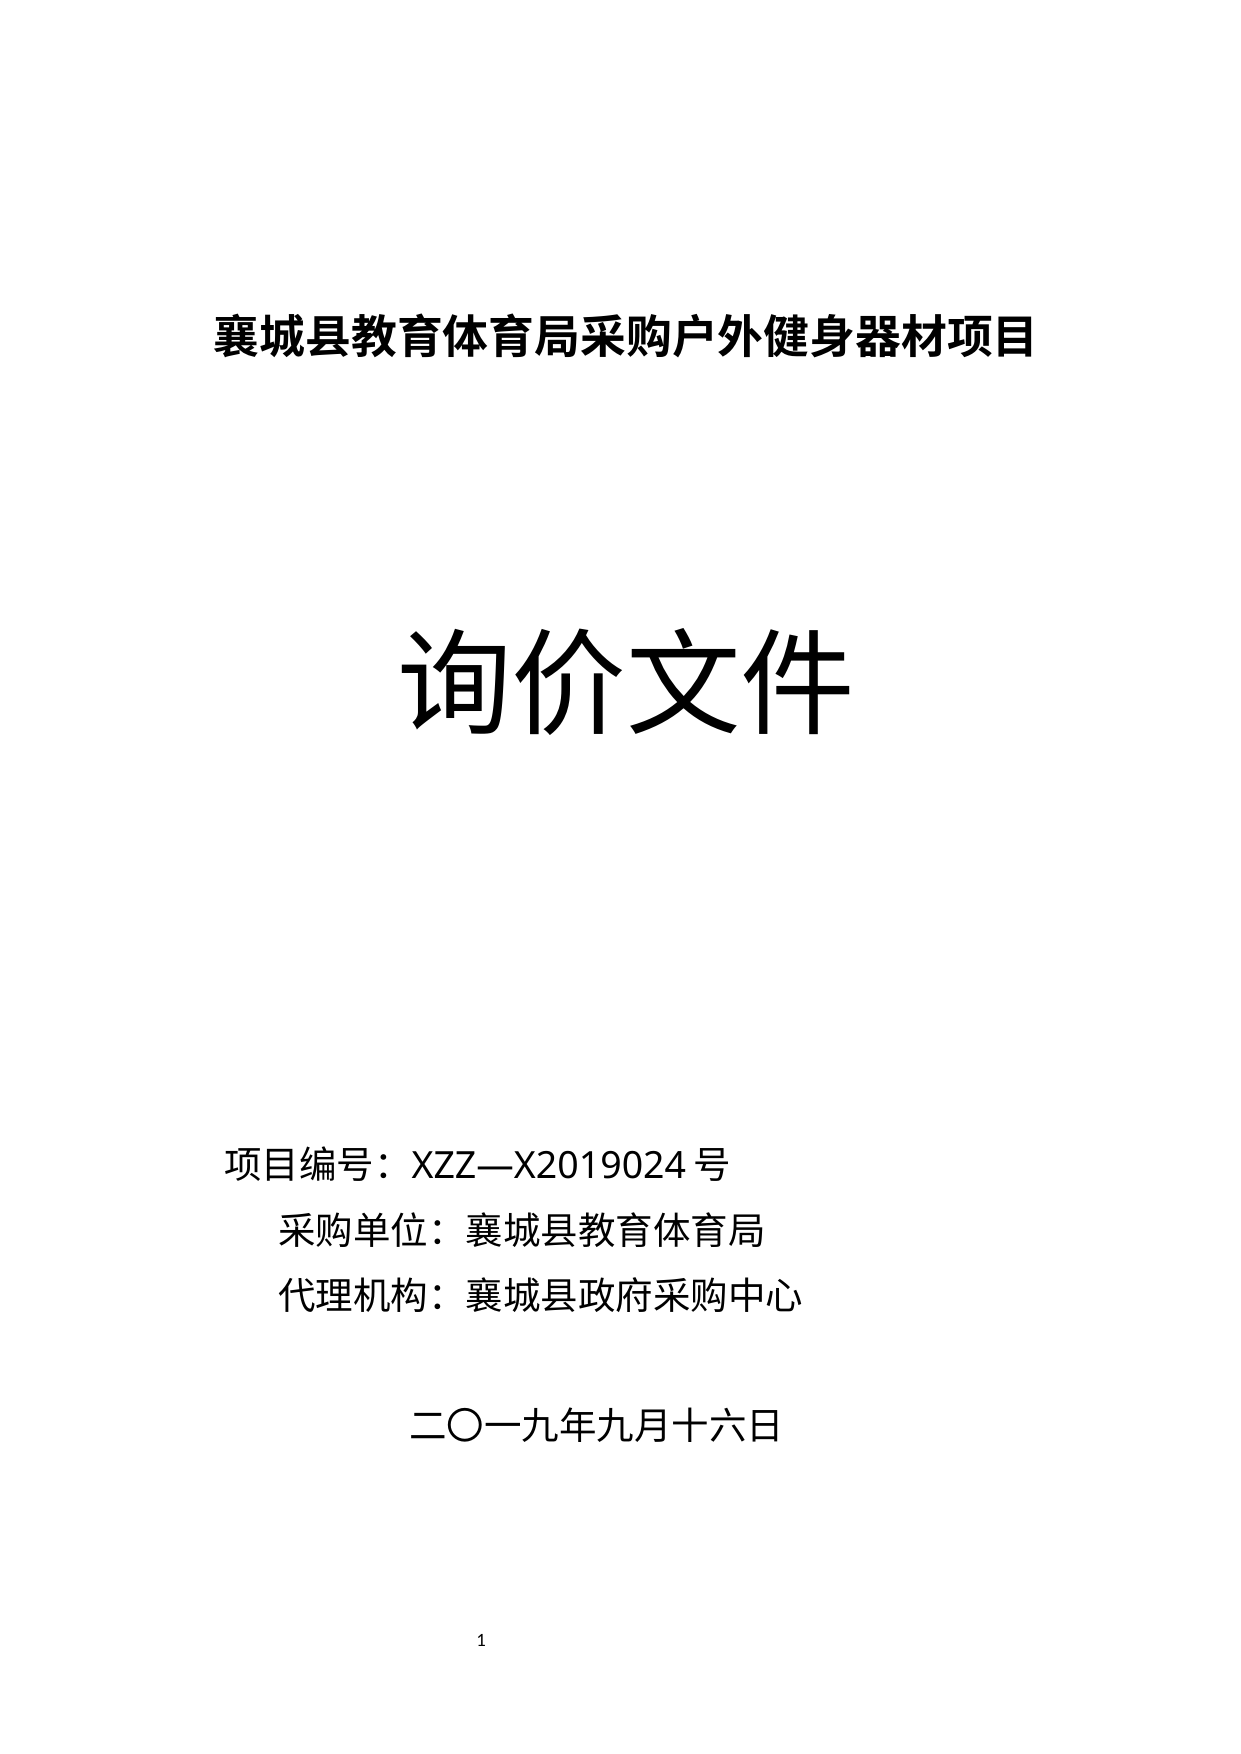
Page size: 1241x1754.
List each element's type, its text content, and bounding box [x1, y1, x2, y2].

text 采购单位：襄城县教育体育局 [165, 1195, 1087, 1260]
text 襄城县教育体育局采购户外健身器材项目 [165, 284, 1087, 382]
text 代理机构：襄城县政府采购中心 [165, 1260, 1087, 1325]
text 二〇一九年九月十六日 [165, 1390, 1087, 1455]
text 询价文件 [165, 578, 1087, 773]
text 项目编号：XZZ—X2019024号 [165, 1130, 1087, 1195]
